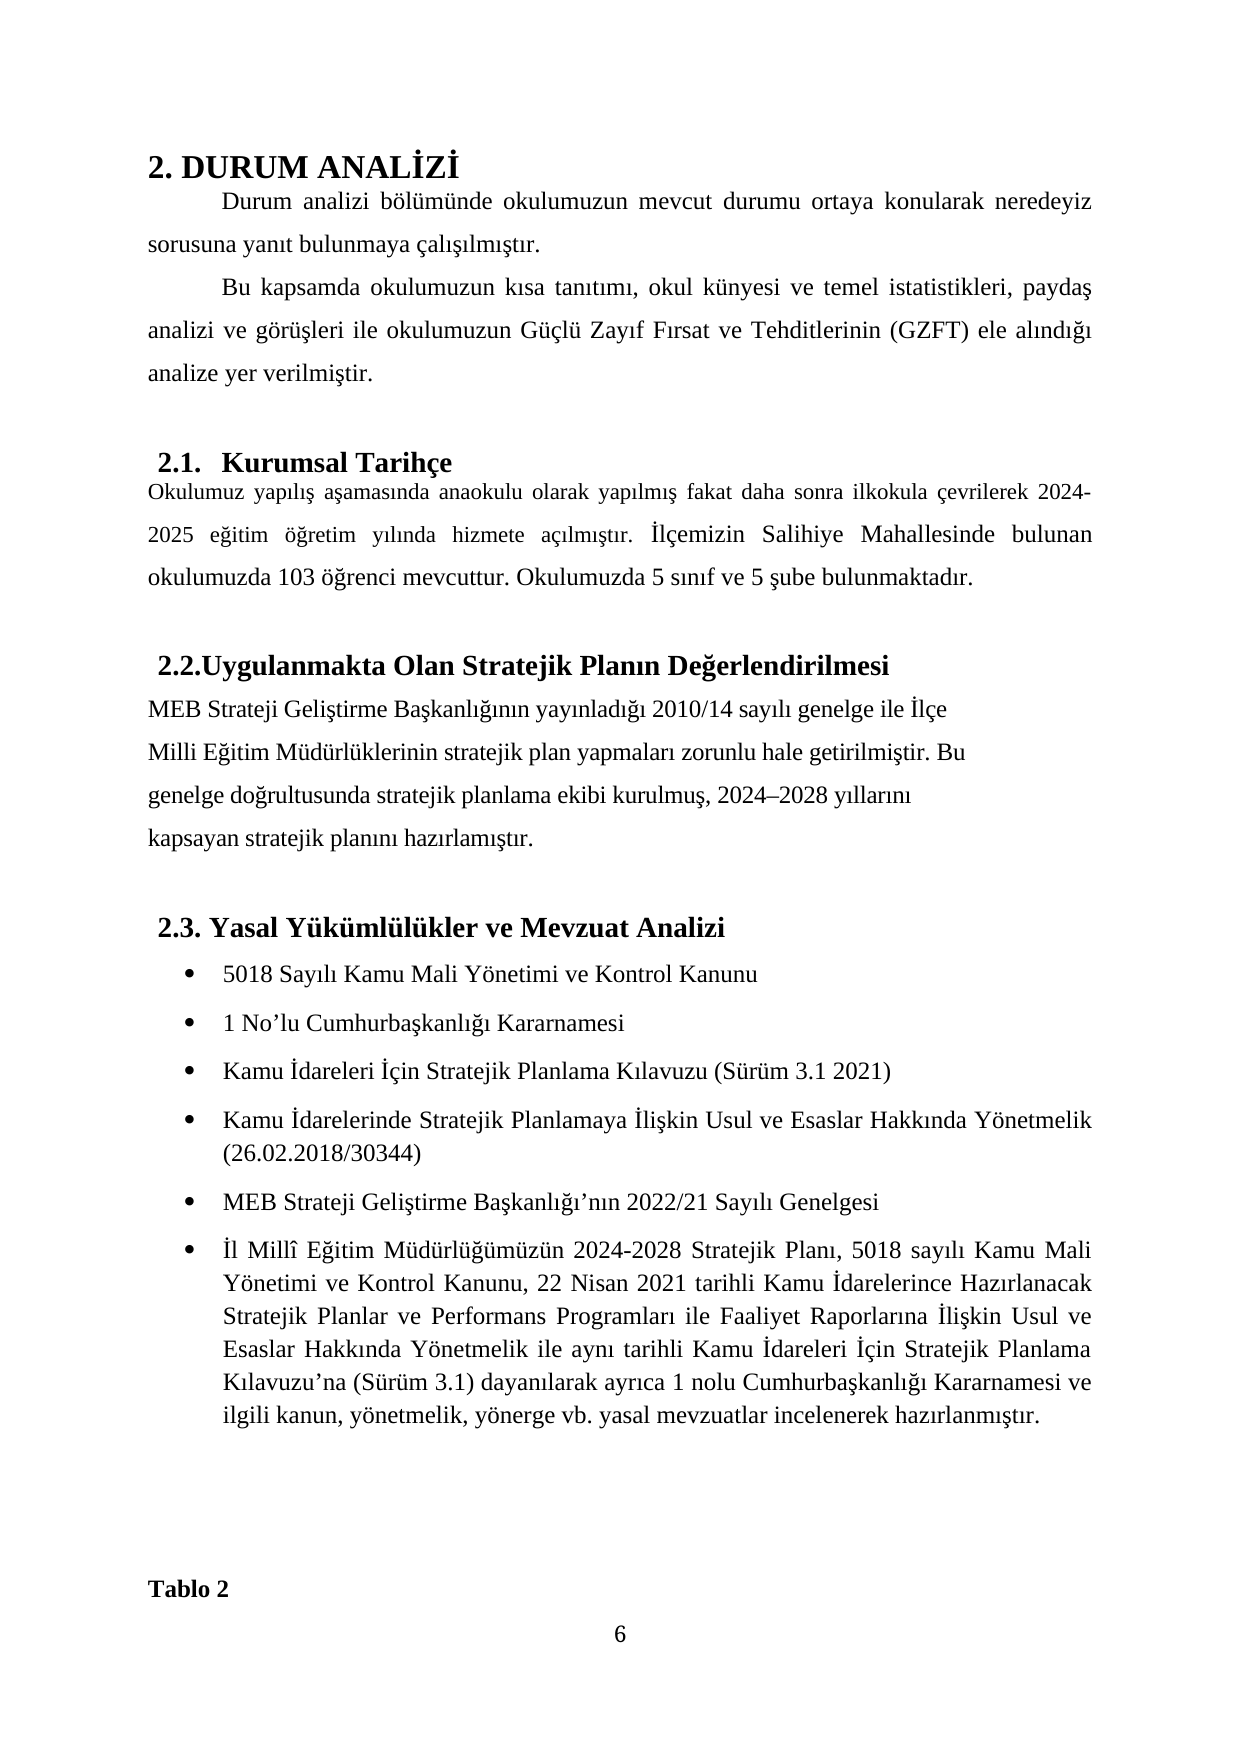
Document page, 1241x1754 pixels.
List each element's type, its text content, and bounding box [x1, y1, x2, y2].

list 5018 Sayılı Kamu Mali Yönetimi ve Kontrol Kanunu [185, 959, 1093, 988]
list Kamu İdareleri İçin Stratejik Planlama Kılavuzu (Sürüm 3.1 2021) [185, 1056, 1093, 1085]
list MEB Strateji Geliştirme Başkanlığı’nın 2022/21 Sayılı Genelgesi [185, 1187, 1093, 1215]
text Tablo 2 [148, 1574, 1093, 1602]
subtitle 2.3. Yasal Yükümlülükler ve Mevzuat Analizi [157, 910, 1077, 943]
list İl Millî Eğitim Müdürlüğümüzün 2024-2028 Stratejik Planı, 5018 sayılı Kamu Mali Yönetimi ve Kontrol Kanunu, 22 Nisan 2021 tarihli Kamu İdarelerince Hazırlanacak Stratejik Planlar ve Performans Programları ile Faaliyet Raporlarına İlişkin Usul ve Esaslar Hakkında Yönetmelik ile aynı tarihli Kamu İdareleri İçin Stratejik Planlama Kılavuzu’na (Sürüm 3.1) dayanılarak ayrıca 1 nolu Cumhurbaşkanlığı Kararnamesi ve ilgili kanun, yönetmelik, yönerge vb. yasal mevzuatlar incelenerek hazırlanmıştır. [185, 1235, 1093, 1429]
text MEB Strateji Geliştirme Başkanlığının yayınladığı 2010/14 sayılı genelge ile İlçe Milli Eğitim Müdürlüklerinin stratejik plan yapmaları zorunlu hale getirilmiştir. Bu genelge doğrultusunda stratejik planlama ekibi kurulmuş, 2024–2028 yıllarını kapsayan stratejik planını hazırlamıştır. [148, 694, 987, 852]
text Durum analizi bölümünde okulumuzun mevcut durumu ortaya konularak neredeyiz sorusuna yanıt bulunmaya çalışılmıştır. [148, 186, 1093, 258]
list Kamu İdarelerinde Stratejik Planlamaya İlişkin Usul ve Esaslar Hakkında Yönetmelik (26.02.2018/30344) [185, 1105, 1093, 1167]
text Bu kapsamda okulumuzun kısa tanıtımı, okul künyesi ve temel istatistikleri, paydaş analizi ve görüşleri ile okulumuzun Güçlü Zayıf Fırsat ve Tehditlerinin (GZFT) ele alındığı analize yer verilmiştir. [148, 272, 1093, 387]
subtitle 2.2.Uygulanmakta Olan Stratejik Planın Değerlendirilmesi [157, 648, 1077, 682]
subtitle 2. DURUM ANALİZİ [148, 148, 1093, 186]
list 1 No’lu Cumhurbaşkanlığı Kararnamesi [185, 1008, 1093, 1036]
text Okulumuz yapılış aşamasında anaokulu olarak yapılmış fakat daha sonra ilkokula çevrilerek 2024-2025 eğitim öğretim yılında hizmete açılmıştır. İlçemizin Salihiye Mahallesinde bulunan okulumuzda 103 öğrenci mevcuttur. Okulumuzda 5 sınıf ve 5 şube bulunmaktadır. [148, 478, 1093, 591]
subtitle 2.1. Kurumsal Tarihçe [157, 445, 1077, 478]
